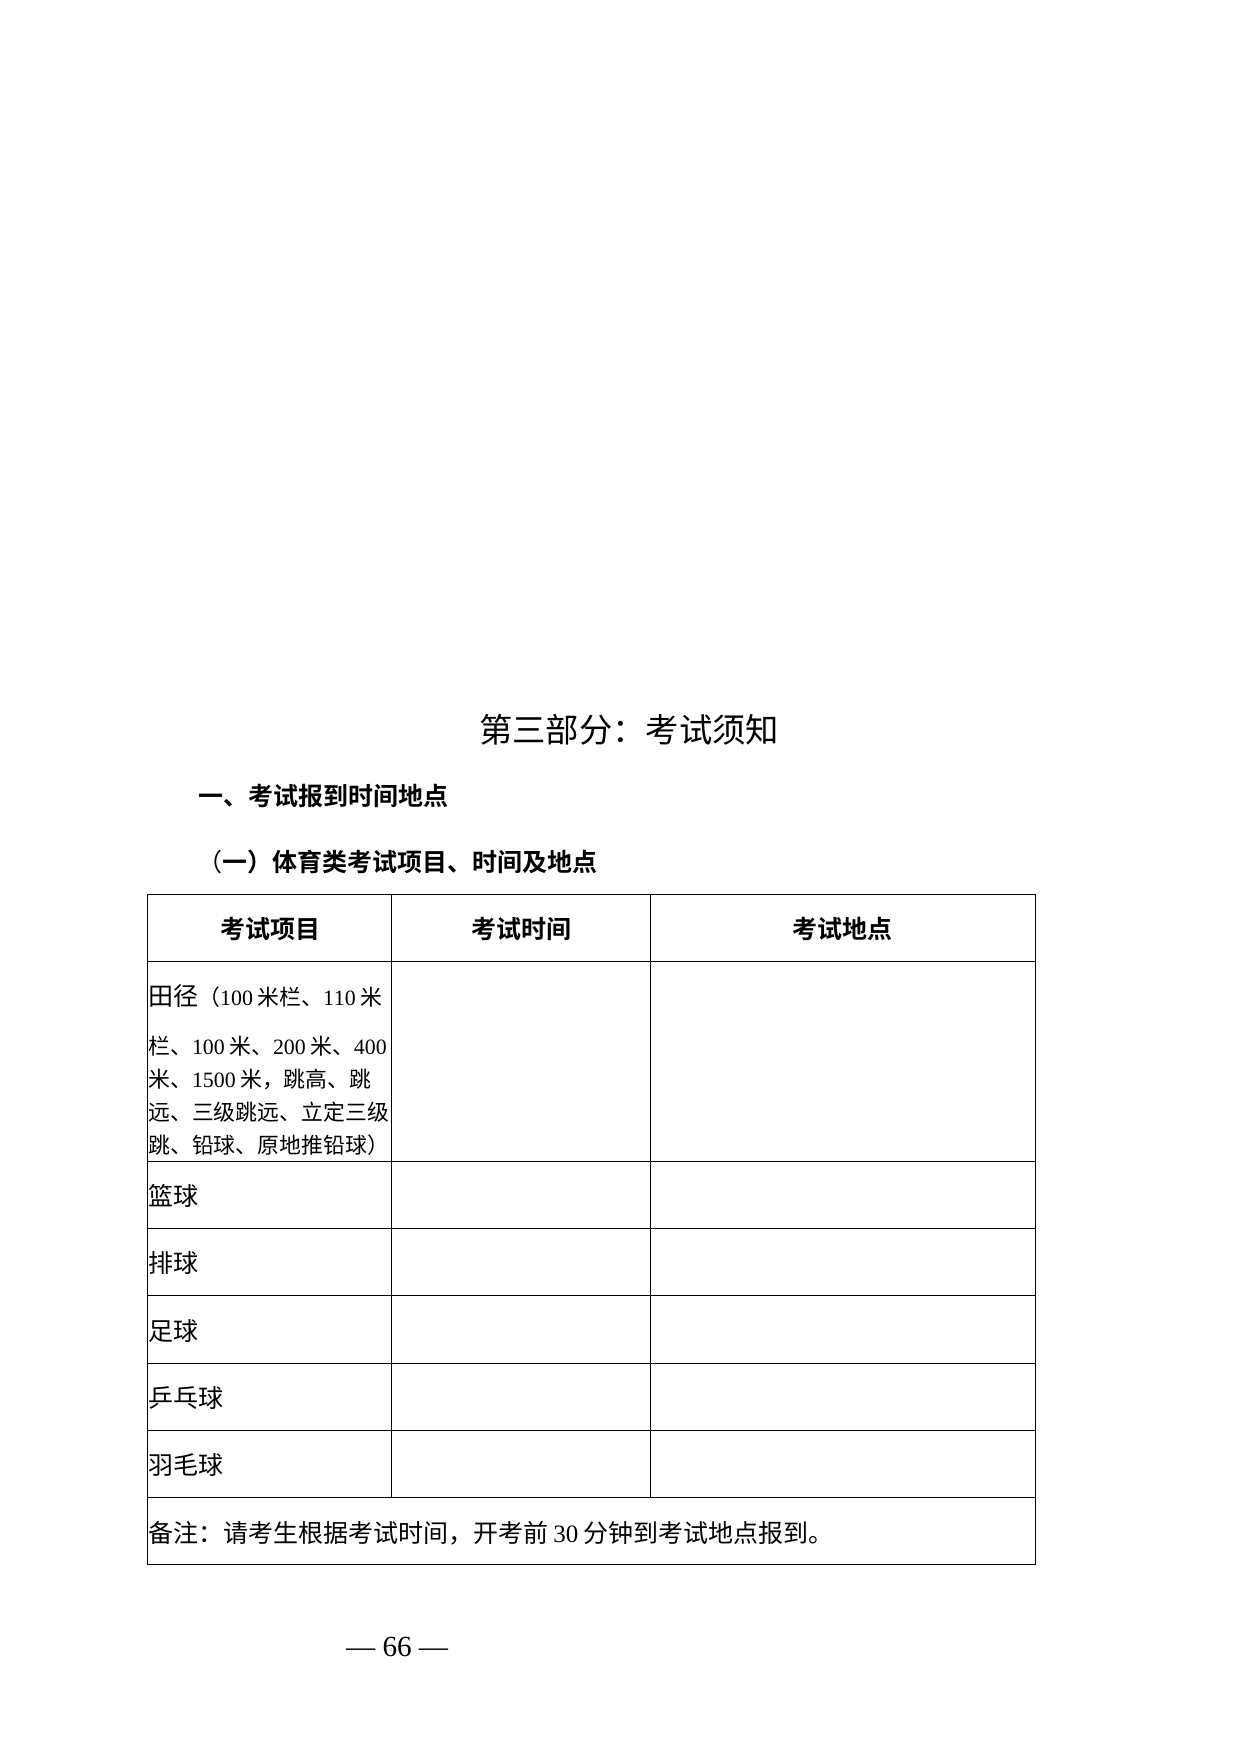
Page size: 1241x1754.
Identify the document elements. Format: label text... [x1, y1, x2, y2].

table_cell [651, 1162, 1035, 1228]
table_header 考试项目 [148, 895, 391, 961]
text 第三部分：考试须知 [148, 695, 1110, 761]
table_cell [651, 962, 1035, 1161]
table_cell [392, 962, 650, 1161]
table_cell [651, 1364, 1035, 1430]
table_cell [392, 1296, 650, 1362]
table_cell 排球 [148, 1229, 391, 1295]
table_cell [392, 1229, 650, 1295]
table_header 考试地点 [651, 895, 1035, 961]
table_cell [651, 1296, 1035, 1362]
table_cell [651, 1431, 1035, 1497]
table_header 考试时间 [392, 895, 650, 961]
table_cell 田径（100米栏、110米栏、100米、200米、400米、1500米，跳高、跳远、三级跳远、立定三级跳、铅球、原地推铅球） [148, 962, 391, 1161]
table_cell 备注：请考生根据考试时间，开考前30分钟到考试地点报到。 [148, 1498, 1035, 1564]
table_cell 乒乓球 [148, 1364, 391, 1430]
text 一、考试报到时间地点 [148, 761, 1110, 827]
table_cell [392, 1364, 650, 1430]
table_cell 篮球 [148, 1162, 391, 1228]
table_cell 羽毛球 [148, 1431, 391, 1497]
table_cell [651, 1229, 1035, 1295]
text （一）体育类考试项目、时间及地点 [148, 827, 1110, 893]
table_cell [392, 1162, 650, 1228]
table_cell 足球 [148, 1296, 391, 1362]
table_cell [392, 1431, 650, 1497]
